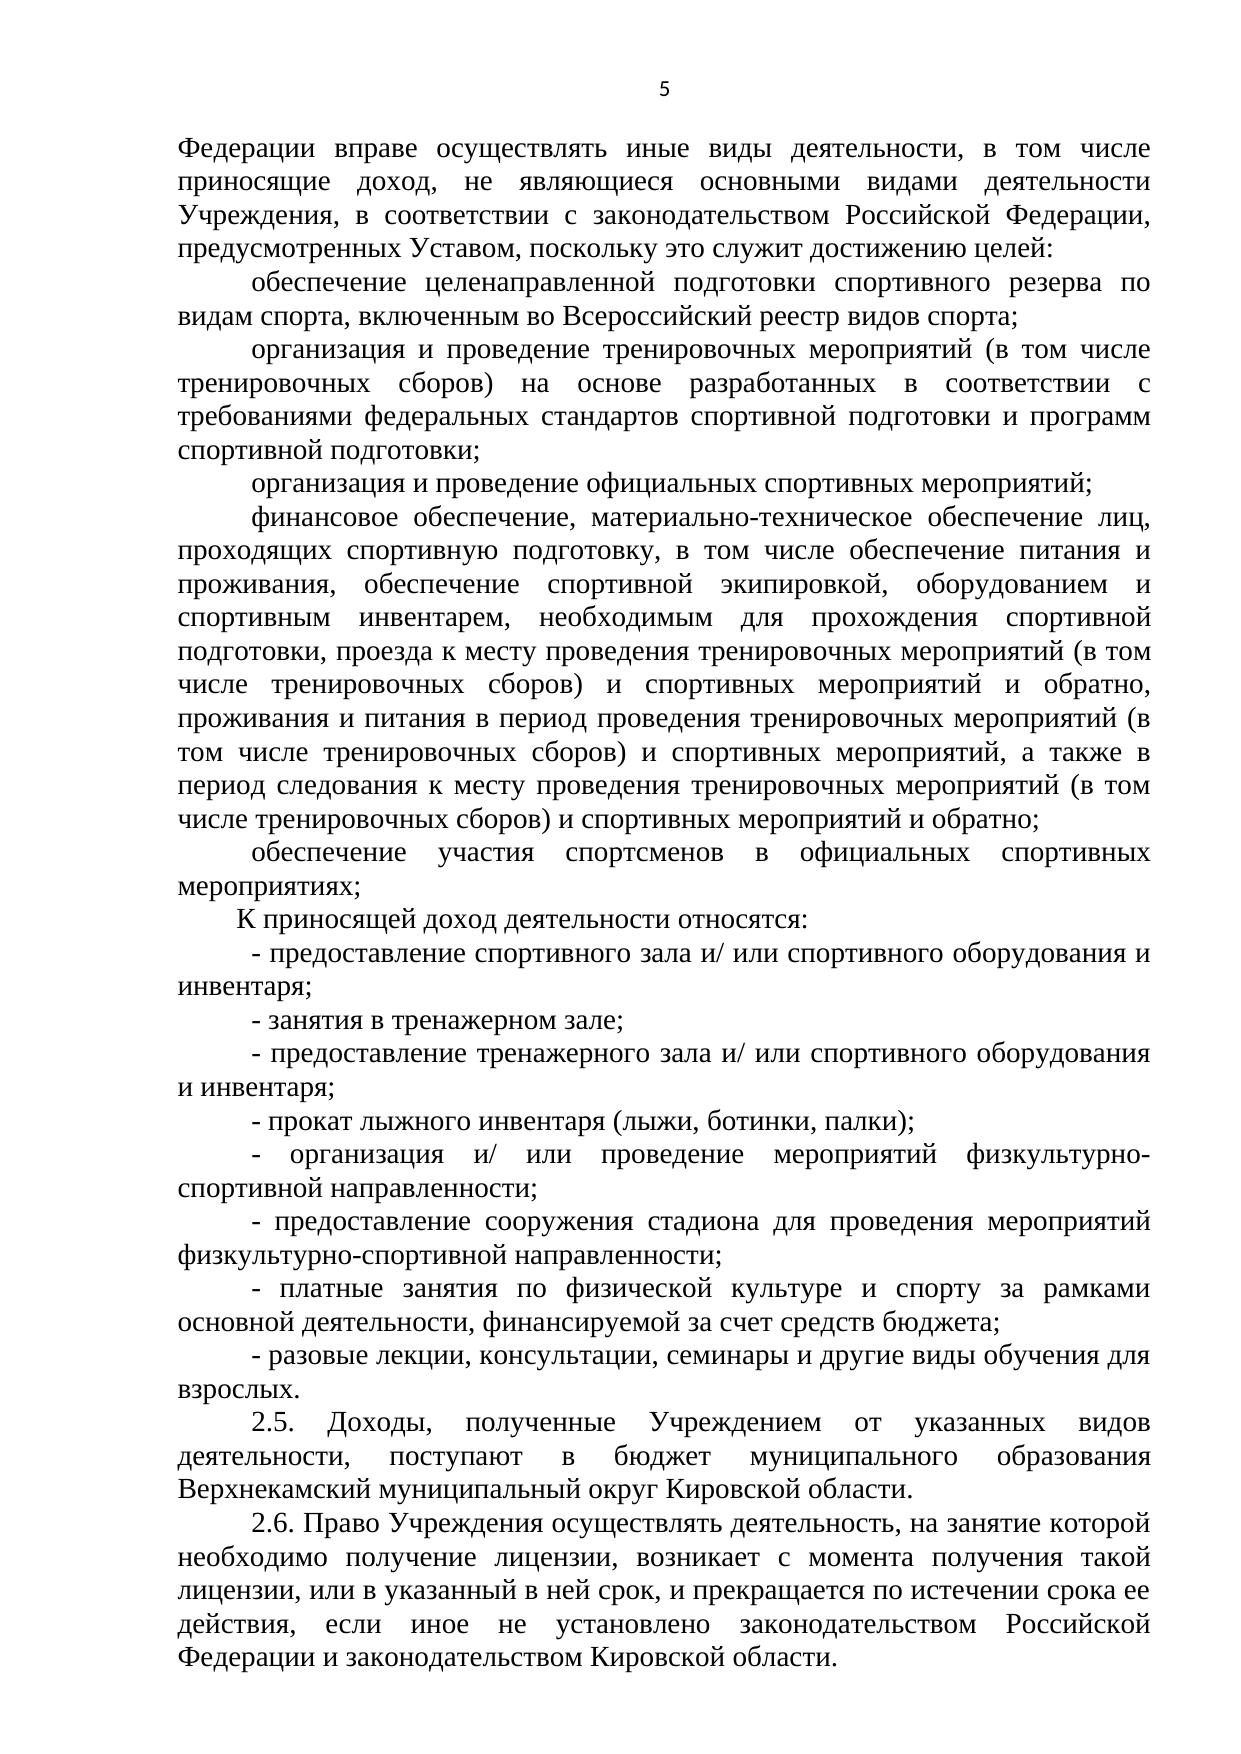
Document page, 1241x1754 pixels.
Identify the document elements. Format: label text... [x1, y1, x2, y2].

text - организация и/ или проведение мероприятий физкультурно-спортивной направленности; [177, 1136, 1152, 1203]
text - платные занятия по физической культуре и спорту за рамками основной деятельности, финансируемой за счет средств бюджета; [177, 1270, 1152, 1337]
text организация и проведение тренировочных мероприятий (в том числе тренировочных сборов) на основе разработанных в соответствии с требованиями федеральных стандартов спортивной подготовки и программ спортивной подготовки; [177, 331, 1152, 465]
text финансовое обеспечение, материально-техническое обеспечение лиц, проходящих спортивную подготовку, в том числе обеспечение питания и проживания, обеспечение спортивной экипировкой, оборудованием и спортивным инвентарем, необходимым для прохождения спортивной подготовки, проезда к месту проведения тренировочных мероприятий (в том числе тренировочных сборов) и спортивных мероприятий и обратно, проживания и питания в период проведения тренировочных мероприятий (в том числе тренировочных сборов) и спортивных мероприятий, а также в период следования к месту проведения тренировочных мероприятий (в том числе тренировочных сборов) и спортивных мероприятий и обратно; [177, 499, 1152, 834]
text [177, 130, 1152, 264]
text обеспечение целенаправленной подготовки спортивного резерва по видам спорта, включенным во Всероссийский реестр видов спорта; [177, 264, 1152, 331]
text - занятия в тренажерном зале; [177, 1002, 1152, 1036]
text 2.5. Доходы, полученные Учреждением от указанных видов деятельности, поступают в бюджет муниципального образования Верхнекамский муниципальный округ Кировской области. [177, 1404, 1152, 1505]
text - предоставление тренажерного зала и/ или спортивного оборудования и инвентаря; [177, 1036, 1152, 1103]
text организация и проведение официальных спортивных мероприятий; [177, 465, 1152, 499]
text обеспечение участия спортсменов в официальных спортивных мероприятиях; [177, 834, 1152, 901]
text - разовые лекции, консультации, семинары и другие виды обучения для взрослых. [177, 1337, 1152, 1404]
text 2.6. Право Учреждения осуществлять деятельность, на занятие которой необходимо получение лицензии, возникает с момента получения такой лицензии, или в указанный в ней срок, и прекращается по истечении срока ее действия, если иное не установлено законодательством Российской Федерации и законодательством Кировской области. [177, 1505, 1152, 1673]
text К приносящей доход деятельности относятся: [177, 901, 1152, 935]
text - предоставление спортивного зала и/ или спортивного оборудования и инвентаря; [177, 935, 1152, 1002]
text - предоставление сооружения стадиона для проведения мероприятий физкультурно-спортивной направленности; [177, 1203, 1152, 1270]
text - прокат лыжного инвентаря (лыжи, ботинки, палки); [177, 1103, 1152, 1136]
